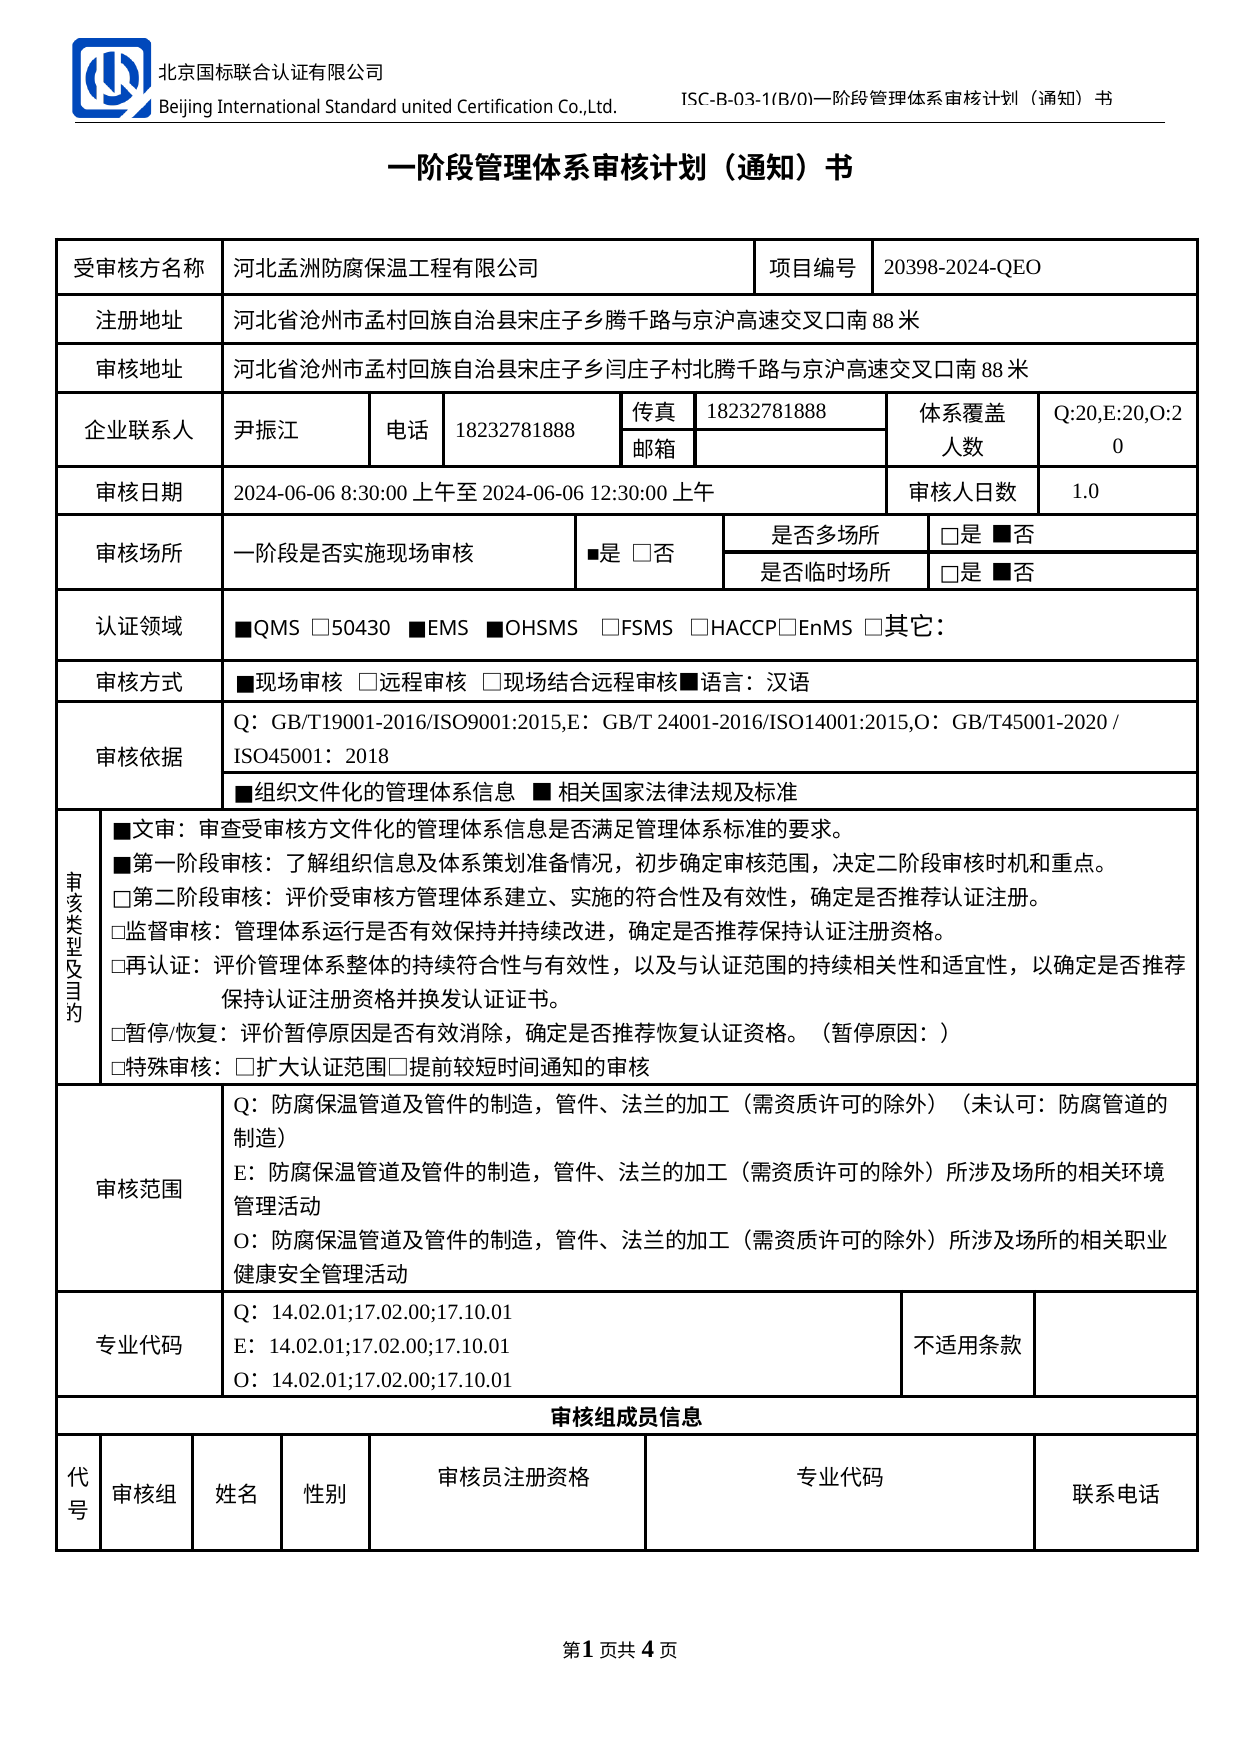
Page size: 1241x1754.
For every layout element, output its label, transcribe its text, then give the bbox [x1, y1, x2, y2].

table_cell Q：14.02.01;17.02.00;17.10.01 E：14.02.01;17.02.00;17.10.01 O：14.02.01;17.02.00;17.10.01 [224, 1293, 900, 1395]
table_cell 审核类型及目的 [58, 811, 99, 1083]
table_cell [697, 431, 885, 465]
table_cell 是否多场所 [725, 516, 927, 550]
table_cell 传真 [623, 394, 693, 428]
table_cell 审核人日数 [888, 468, 1037, 513]
table_cell Q：GB/T19001-2016/ISO9001:2015,E：GB/T 24001-2016/ISO14001:2015,O：GB/T45001-2020 / ISO45001：2018 [224, 703, 1196, 771]
table_cell □是 ■否 [930, 516, 1196, 550]
table_cell 不适用条款 [903, 1293, 1033, 1395]
table_cell 尹振江 [224, 394, 368, 465]
table_cell 审核方式 [58, 662, 221, 700]
table_header 河北孟洲防腐保温工程有限公司 [224, 241, 753, 293]
text 一阶段管理体系审核计划（通知）书 [75, 131, 1165, 199]
table_cell 审核范围 [58, 1086, 221, 1290]
table_cell 审核场所 [58, 516, 221, 587]
table_cell Q：防腐保温管道及管件的制造，管件、法兰的加工（需资质许可的除外）（未认可：防腐管道的制造） E：防腐保温管道及管件的制造，管件、法兰的加工（需资质许可的除外）所涉及场所的相关环境管理活动 O：防腐保温管道及管件的制造，管件、法兰的加工（需资质许可的除外）所涉及场所的相关职业健康安全管理活动 [224, 1086, 1196, 1290]
table_cell 电话 [371, 394, 442, 465]
table_header 20398-2024-QEO [874, 241, 1196, 293]
table_cell 体系覆盖 人数 [888, 394, 1037, 465]
table_cell 1.0 [1040, 468, 1196, 513]
table_header 项目编号 [756, 241, 871, 293]
table_cell 代号 [58, 1436, 99, 1549]
table_cell □是 ■否 [930, 554, 1196, 587]
table_cell 河北省沧州市孟村回族自治县宋庄子乡闫庄子村北腾千路与京沪高速交叉口南88米 [224, 345, 1196, 391]
table_cell [1036, 1293, 1196, 1395]
table_cell ■组织文件化的管理体系信息 ■ 相关国家法律法规及标准 [224, 774, 1196, 808]
table_cell ■是 □否 [577, 516, 722, 587]
table_cell 是否临时场所 [725, 554, 927, 587]
table_cell 性别 [283, 1436, 368, 1549]
table_cell 联系电话 [1036, 1436, 1196, 1549]
table_cell ■QMS □50430 ■EMS ■OHSMS □FSMS □HACCP□EnMS □其它： [224, 591, 1196, 658]
table_cell 一阶段是否实施现场审核 [224, 516, 574, 587]
table_cell 审核员注册资格 [371, 1436, 644, 1549]
table_cell ■现场审核 □远程审核 □现场结合远程审核■语言：汉语 [224, 662, 1196, 700]
table_cell Q:20,E:20,O:20 [1040, 394, 1196, 465]
table_cell 18232781888 [445, 394, 619, 465]
table_cell 邮箱 [623, 431, 693, 465]
table_cell 审核组 [102, 1436, 191, 1549]
table_cell 专业代码 [58, 1293, 221, 1395]
table_cell 企业联系人 [58, 394, 221, 465]
picture [72, 38, 152, 118]
table_cell 2024-06-06 8:30:00上午至2024-06-06 12:30:00上午 [224, 468, 885, 513]
table_cell 18232781888 [697, 394, 885, 428]
table_cell 认证领域 [58, 591, 221, 658]
table_header 受审核方名称 [58, 241, 221, 293]
table_cell 专业代码 [647, 1436, 1033, 1549]
table_cell 姓名 [194, 1436, 280, 1549]
table_cell ■文审：审查受审核方文件化的管理体系信息是否满足管理体系标准的要求。 ■第一阶段审核：了解组织信息及体系策划准备情况，初步确定审核范围，决定二阶段审核时机和重点。 □第二阶段审核：评价受审核方管理体系建立、实施的符合性及有效性，确定是否推荐认证注册。 □监督审核：管理体系运行是否有效保持并持续改进，确定是否推荐保持认证注册资格。 □再认证：评价管理体系整体的持续符合性与有效性，以及与认证范围的持续相关性和适宜性，以确定是否推荐保持认证注册资格并换发认证证书。 □暂停/恢复：评价暂停原因是否有效消除，确定是否推荐恢复认证资格。（暂停原因：） □特殊审核：□扩大认证范围□提前较短时间通知的审核 [102, 811, 1196, 1083]
table_cell 审核依据 [58, 703, 221, 808]
table_cell 审核组成员信息 [58, 1398, 1196, 1433]
table_cell 审核日期 [58, 468, 221, 513]
table_cell 注册地址 [58, 296, 221, 342]
table_cell 审核地址 [58, 345, 221, 391]
table_cell 河北省沧州市孟村回族自治县宋庄子乡腾千路与京沪高速交叉口南88米 [224, 296, 1196, 342]
